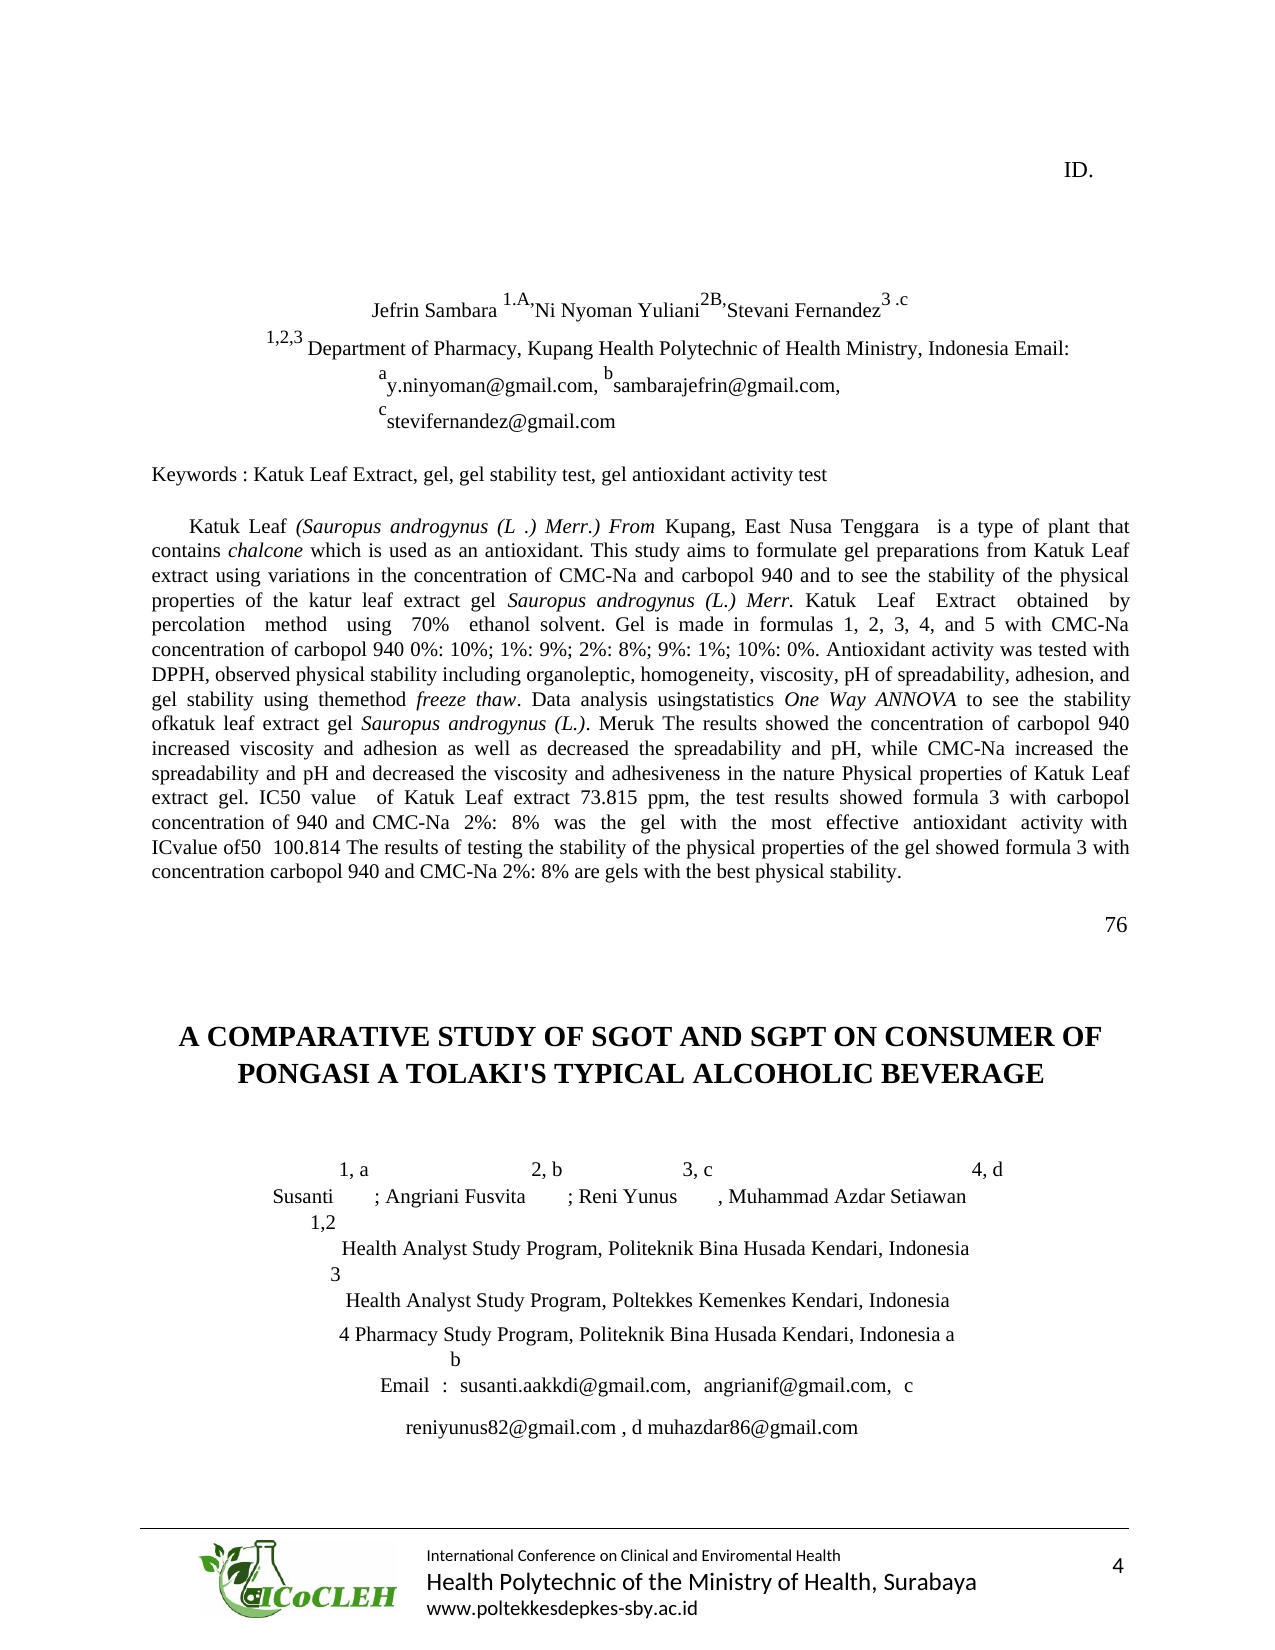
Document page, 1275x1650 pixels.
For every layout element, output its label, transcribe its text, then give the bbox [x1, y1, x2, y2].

picture [198, 1540, 397, 1618]
text Susanti ; Angriani Fusvita ; Reni Yunus , Muhammad Azdar Setiawan [150, 1184, 1131, 1208]
text Katuk Leaf (Sauropus androgynus (L .) Merr.) From Kupang, East Nusa Tenggara is a type of plant that contains chalcone which is used as an antioxidant. This study aims to formulate gel preparations from Katuk Leaf extract using variations in the concentration of CMC-Na and carbopol 940 and to see the stability of the physical properties of the katur leaf extract gel Sauropus androgynus (L.) Merr. Katuk Leaf Extract obtained by percolation method using 70% ethanol solvent. Gel is made in formulas 1, 2, 3, 4, and 5 with CMC-Na concentration of carbopol 940 0%: 10%; 1%: 9%; 2%: 8%; 9%: 1%; 10%: 0%. Antioxidant activity was tested with DPPH, observed physical stability including organoleptic, homogeneity, viscosity, pH of spreadability, adhesion, and gel stability using themethod freeze thaw. Data analysis usingstatistics One Way ANNOVA to see the stability ofkatuk leaf extract gel Sauropus androgynus (L.). Meruk The results showed the concentration of carbopol 940 increased viscosity and adhesion as well as decreased the spreadability and pH, while CMC-Na increased the spreadability and pH and decreased the viscosity and adhesiveness in the nature Physical properties of Katuk Leaf extract gel. IC50 value of Katuk Leaf extract 73.815 ppm, the test results showed formula 3 with carbopol concentration of 940 and CMC-Na 2%: 8% was the gel with the most effective antioxidant activity with ICvalue of50 100.814 The results of testing the stability of the physical properties of the gel showed formula 3 with concentration carbopol 940 and CMC-Na 2%: 8% are gels with the best physical stability. [151, 514, 1131, 883]
text Keywords : Katuk Leaf Extract, gel, gel stability test, gel antioxidant activity test [151, 462, 1131, 486]
text 4 Pharmacy Study Program, Politeknik Bina Husada Kendari, Indonesia a b [339, 1322, 955, 1371]
text Jefrin Sambara 1.A,Ni Nyoman Yuliani2B,Stevani Fernandez3 .c [166, 287, 1113, 324]
text 1, a 2, b 3, c 4, d [150, 1157, 1131, 1181]
subtitle A COMPARATIVE STUDY OF SGOT AND SGPT ON CONSUMER OF PONGASI A TOLAKI'S TYPICAL ALCOHOLIC BEVERAGE [150, 1019, 1131, 1090]
text Health Analyst Study Program, Politeknik Bina Husada Kendari, Indonesia [341, 1236, 1131, 1260]
text Email : susanti.aakkdi@gmail.com, angrianif@gmail.com, c reniyunus82@gmail.com , d muhazdar86@gmail.com [380, 1373, 914, 1439]
text 3 [330, 1262, 1131, 1286]
text 76 [150, 911, 1127, 938]
text 1,2 [310, 1210, 1131, 1234]
text Health Analyst Study Program, Poltekkes Kemenkes Kendari, Indonesia [166, 1288, 1129, 1312]
text 1,2,3 Department of Pharmacy, Kupang Health Polytechnic of Health Ministry, Indonesia Email: ay.ninyoman@gmail.com, bsambarajefrin@gmail.com, cstevifernandez@gmail.com [266, 327, 1075, 435]
